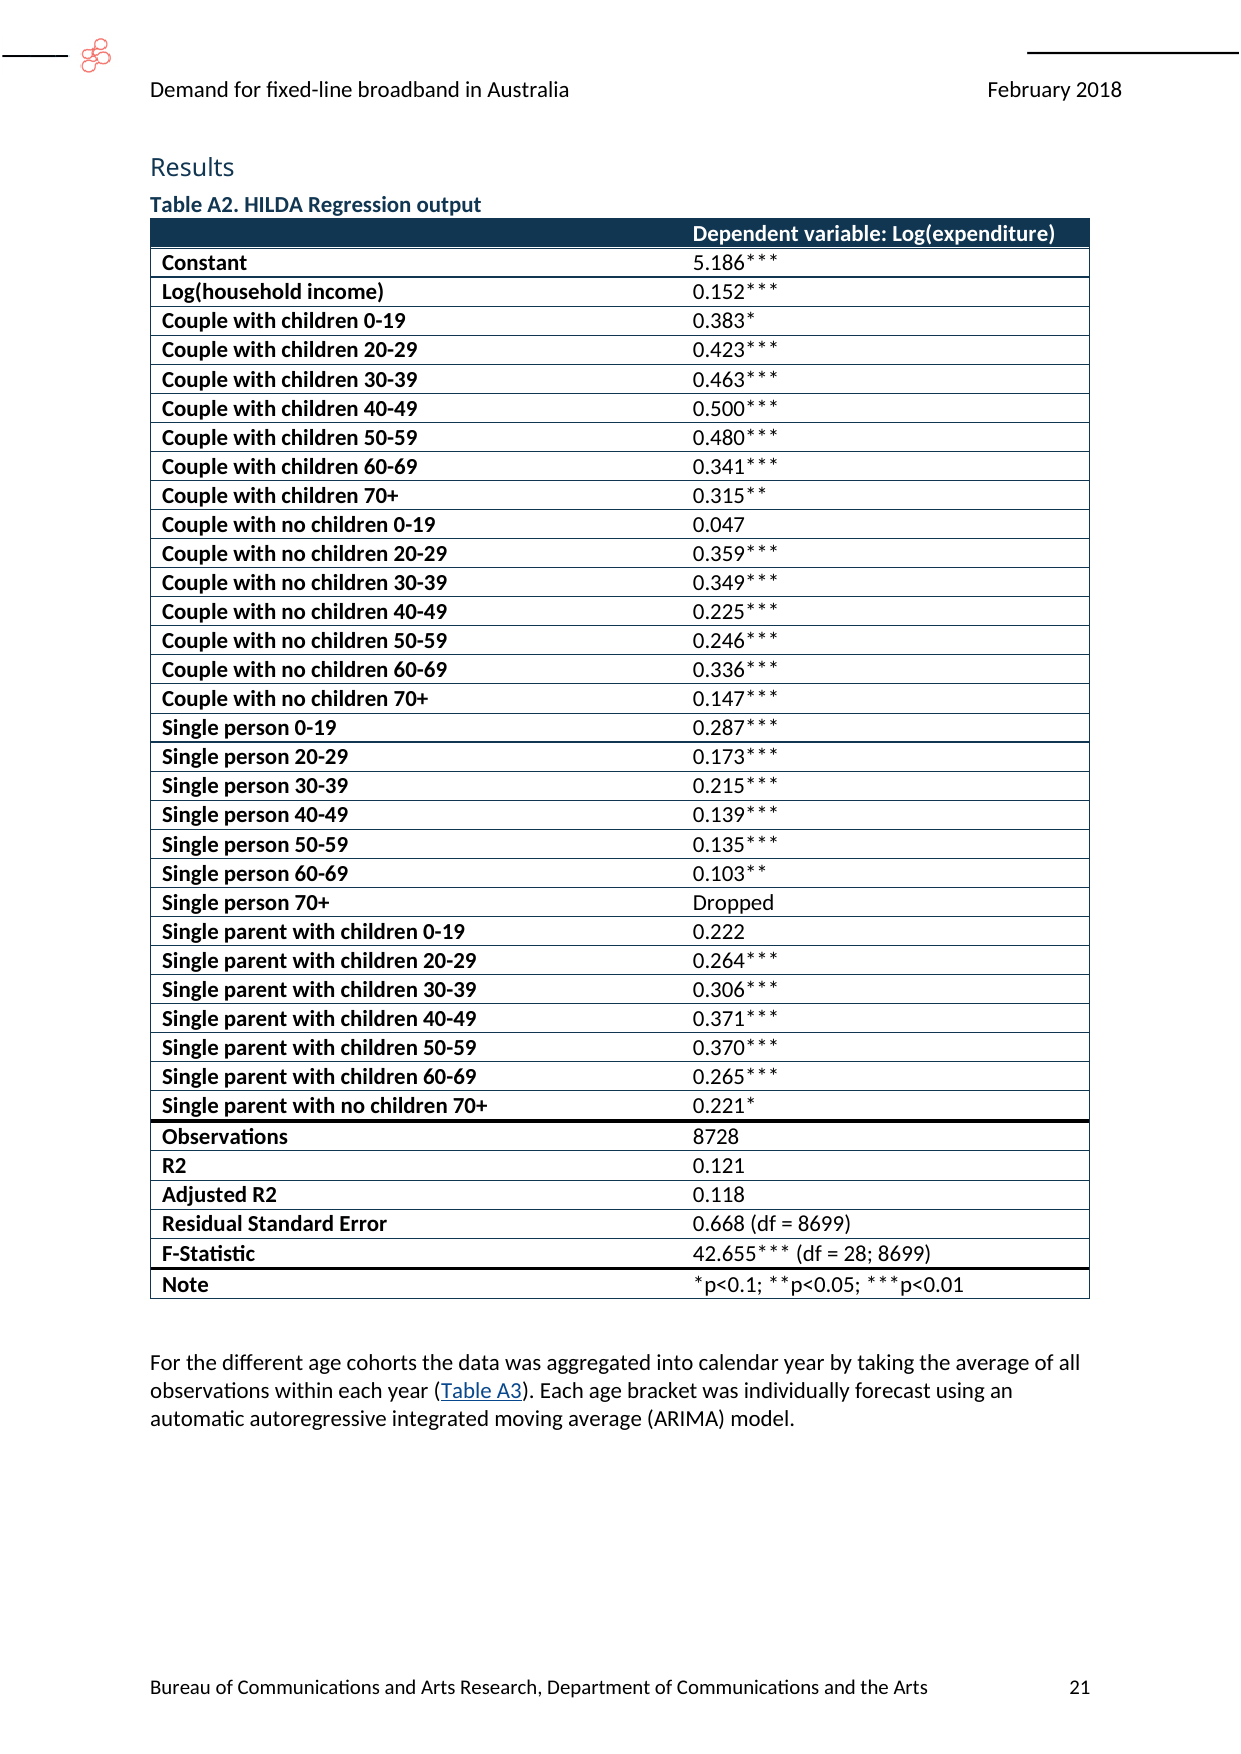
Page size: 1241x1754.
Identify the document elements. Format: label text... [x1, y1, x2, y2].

table_cell *p<0.1; **p<0.05; ***p<0.01 [681, 1270, 1089, 1298]
table_cell Couple with no children 40-49 [151, 597, 681, 625]
text For the different age cohorts the data was aggregated into calendar year by taking the average of all observations within each year (Table A3). Each age bracket was individually forecast using an automatic autoregressive integrated moving average (ARIMA) model. [150, 1348, 1090, 1432]
table_cell Single person 50-59 [151, 830, 681, 858]
table_cell 0.246*** [681, 626, 1089, 654]
table_header Dependent variable: Log(expenditure) [681, 219, 1089, 247]
table_cell Couple with children 0-19 [151, 307, 681, 334]
table_cell Single person 70+ [151, 888, 681, 916]
table_cell Couple with children 50-59 [151, 423, 681, 451]
table_cell R2 [151, 1151, 681, 1179]
table_cell Couple with no children 0-19 [151, 510, 681, 538]
table_cell 0.359*** [681, 539, 1089, 567]
table_cell 0.222 [681, 917, 1089, 945]
table_cell 5.186*** [681, 249, 1089, 276]
table_cell Couple with no children 70+ [151, 684, 681, 712]
table_cell 0.103** [681, 859, 1089, 887]
table_cell Single parent with no children 70+ [151, 1091, 681, 1119]
table_cell Constant [151, 249, 681, 276]
table_cell 0.306*** [681, 975, 1089, 1003]
table_cell 0.225*** [681, 597, 1089, 625]
table_cell Couple with children 70+ [151, 481, 681, 509]
table_cell 0.383* [681, 307, 1089, 334]
picture [2, 35, 1241, 76]
table_cell Single person 20-29 [151, 743, 681, 771]
table_cell Couple with no children 60-69 [151, 655, 681, 683]
table_cell 0.173*** [681, 743, 1089, 771]
table_cell 0.349*** [681, 568, 1089, 596]
table_cell 0.215*** [681, 772, 1089, 799]
table_cell Single person 30-39 [151, 772, 681, 799]
table_cell 0.370*** [681, 1033, 1089, 1061]
table_cell 0.118 [681, 1181, 1089, 1208]
table_cell 0.221* [681, 1091, 1089, 1119]
table_cell 0.287*** [681, 714, 1089, 741]
table_cell 0.463*** [681, 365, 1089, 393]
table_cell 0.047 [681, 510, 1089, 538]
table_cell Single parent with children 20-29 [151, 946, 681, 974]
table_cell 0.668 (df = 8699) [681, 1210, 1089, 1238]
table_cell 0.265*** [681, 1062, 1089, 1090]
table_cell Couple with no children 50-59 [151, 626, 681, 654]
table_cell Adjusted R2 [151, 1181, 681, 1208]
table_cell Single parent with children 40-49 [151, 1004, 681, 1032]
table_cell Single person 0-19 [151, 714, 681, 741]
table_cell 0.264*** [681, 946, 1089, 974]
table_cell 0.147*** [681, 684, 1089, 712]
table_cell 0.500*** [681, 394, 1089, 422]
table_cell 0.480*** [681, 423, 1089, 451]
table_cell 0.121 [681, 1151, 1089, 1179]
table_cell Single parent with children 50-59 [151, 1033, 681, 1061]
table_cell Single person 40-49 [151, 801, 681, 829]
table_cell F-Statistic [151, 1239, 681, 1267]
table_cell Couple with children 40-49 [151, 394, 681, 422]
table_cell 0.152*** [681, 278, 1089, 306]
table_cell 0.139*** [681, 801, 1089, 829]
table_cell Single parent with children 0-19 [151, 917, 681, 945]
subtitle Table A2. HILDA Regression output [150, 190, 1090, 218]
table_cell Single parent with children 60-69 [151, 1062, 681, 1090]
table_cell 0.315** [681, 481, 1089, 509]
table_cell 8728 [681, 1123, 1089, 1150]
table_cell Couple with children 20-29 [151, 336, 681, 364]
subtitle Results [150, 150, 1090, 184]
table_cell 0.341*** [681, 452, 1089, 480]
table_cell 0.135*** [681, 830, 1089, 858]
table_cell Observations [151, 1123, 681, 1150]
table_cell Couple with children 30-39 [151, 365, 681, 393]
table_cell Dropped [681, 888, 1089, 916]
table_cell Single person 60-69 [151, 859, 681, 887]
table_cell 0.423*** [681, 336, 1089, 364]
table_cell Couple with no children 20-29 [151, 539, 681, 567]
table_cell Residual Standard Error [151, 1210, 681, 1238]
table_cell 0.336*** [681, 655, 1089, 683]
table_cell Couple with children 60-69 [151, 452, 681, 480]
table_cell Couple with no children 30-39 [151, 568, 681, 596]
table_cell 0.371*** [681, 1004, 1089, 1032]
table_cell Single parent with children 30-39 [151, 975, 681, 1003]
table_header [151, 219, 681, 247]
table_cell Note [151, 1270, 681, 1298]
table_cell 42.655*** (df = 28; 8699) [681, 1239, 1089, 1267]
table_cell Log(household income) [151, 278, 681, 306]
